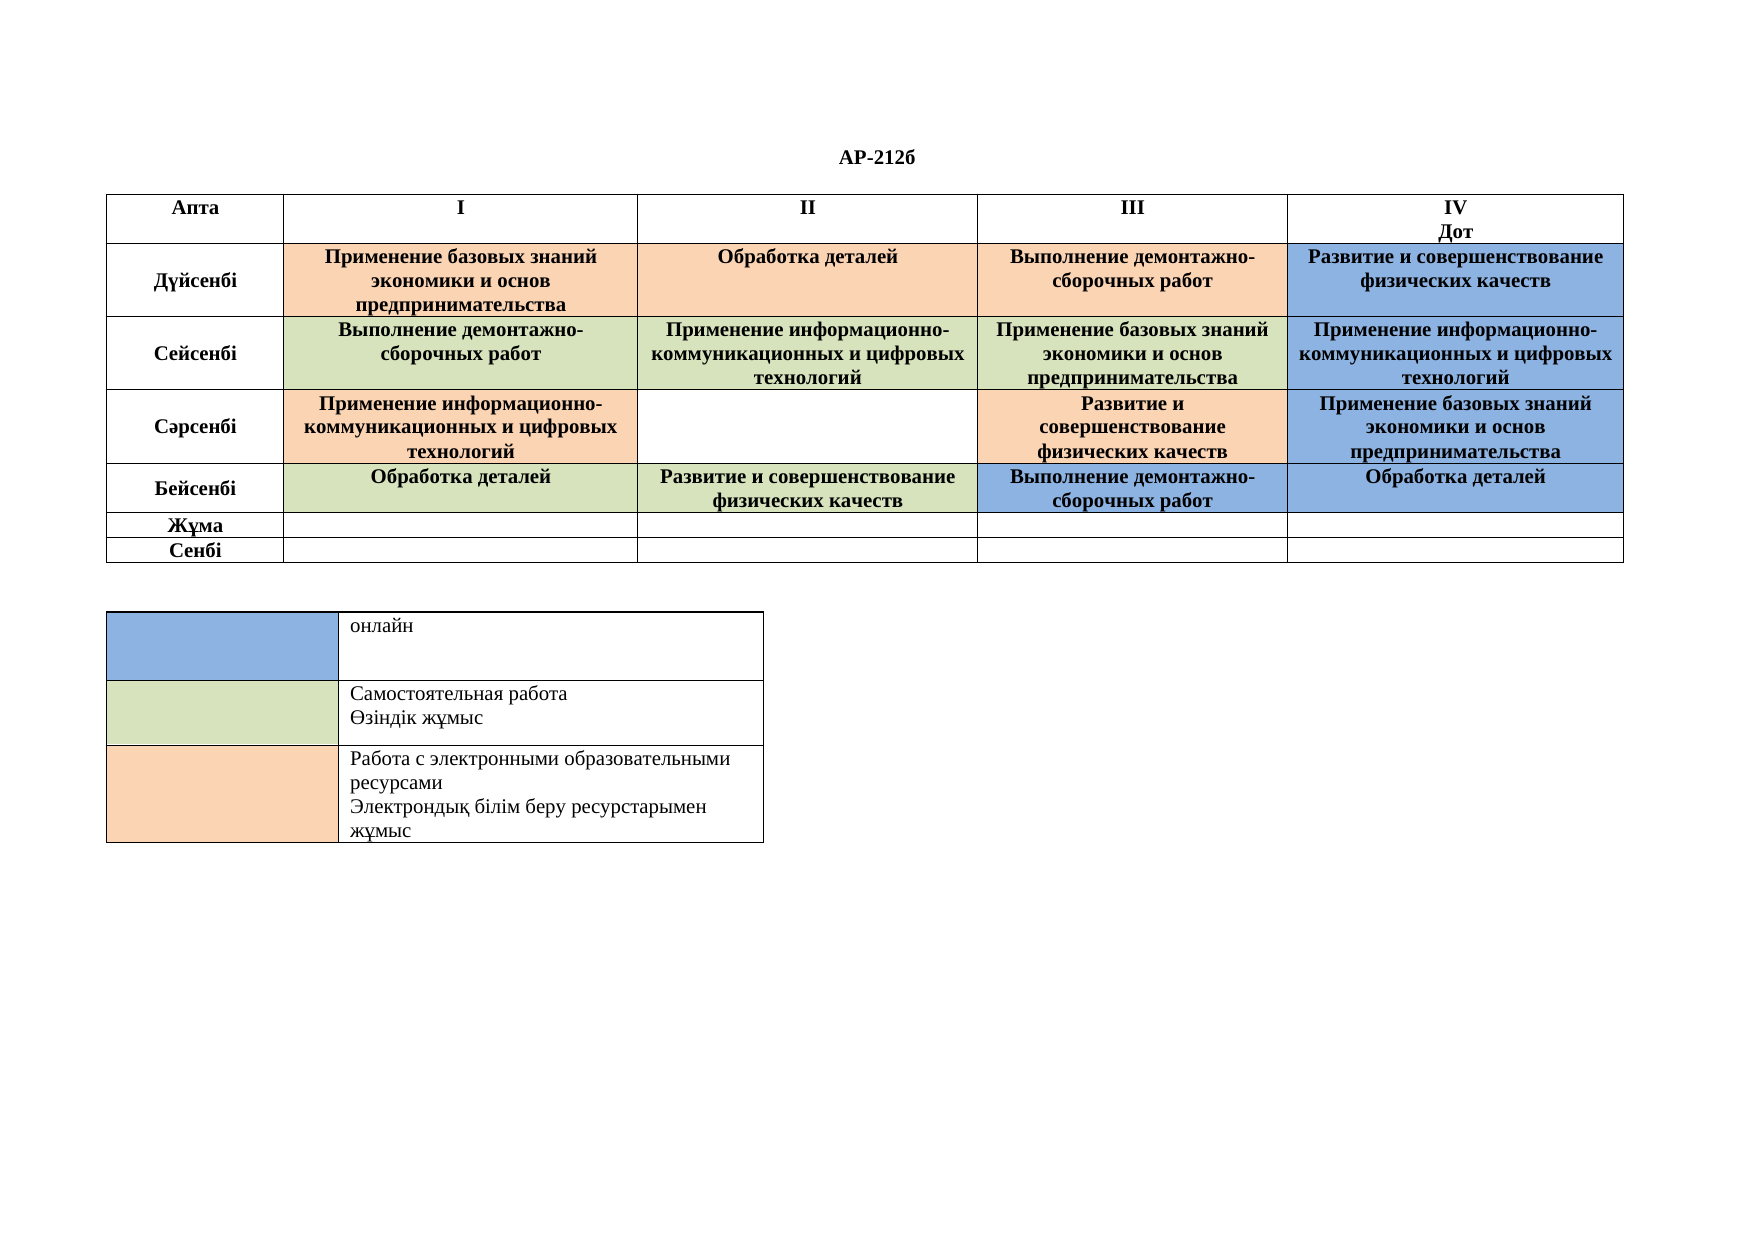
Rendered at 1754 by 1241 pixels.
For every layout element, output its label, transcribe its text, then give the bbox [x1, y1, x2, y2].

table_cell [107, 746, 338, 842]
table_cell Сейсенбі [107, 317, 283, 389]
table_header онлайн [339, 613, 763, 680]
table_cell Применение базовых знаний экономики и основ предпринимательства [1288, 390, 1623, 463]
table_cell Применение информационно-коммуникационных и цифровых технологий [1288, 317, 1623, 389]
table_cell Развитие и совершенствование физических качеств [978, 390, 1287, 463]
table_cell Применение базовых знаний экономики и основ предпринимательства [284, 244, 637, 316]
table_cell Обработка деталей [1288, 464, 1623, 512]
table_cell Выполнение демонтажно-сборочных работ [978, 244, 1287, 316]
table_cell [1288, 513, 1623, 537]
table_cell Обработка деталей [284, 464, 637, 512]
table_cell Бейсенбі [107, 464, 283, 512]
table_cell Сәрсенбі [107, 390, 283, 463]
table_cell Выполнение демонтажно-сборочных работ [284, 317, 637, 389]
table_header [107, 613, 338, 680]
table_header I [284, 195, 637, 243]
table_cell [978, 513, 1287, 537]
table_header Апта [107, 195, 283, 243]
table_cell Самостоятельная работа Өзіндік жұмыс [339, 681, 763, 744]
table_header III [978, 195, 1287, 243]
table_cell Дүйсенбі [107, 244, 283, 316]
table_cell Применение информационно-коммуникационных и цифровых технологий [638, 317, 977, 389]
table_cell Работа с электронными образовательными ресурсами Электрондық білім беру ресурстарымен жұмыс [339, 746, 763, 842]
text АР-212б [118, 145, 1636, 169]
table_cell Применение базовых знаний экономики и основ предпринимательства [978, 317, 1287, 389]
table_cell [638, 390, 977, 463]
table_cell [638, 538, 977, 562]
table_cell [284, 538, 637, 562]
table_cell [638, 513, 977, 537]
table_cell Развитие и совершенствование физических качеств [1288, 244, 1623, 316]
table_cell [978, 538, 1287, 562]
table_cell Выполнение демонтажно-сборочных работ [978, 464, 1287, 512]
table_cell [284, 513, 637, 537]
table_cell [1288, 538, 1623, 562]
table_header II [638, 195, 977, 243]
table_cell [107, 681, 338, 744]
table_cell Применение информационно-коммуникационных и цифровых технологий [284, 390, 637, 463]
table_cell Развитие и совершенствование физических качеств [638, 464, 977, 512]
table_cell Обработка деталей [638, 244, 977, 316]
